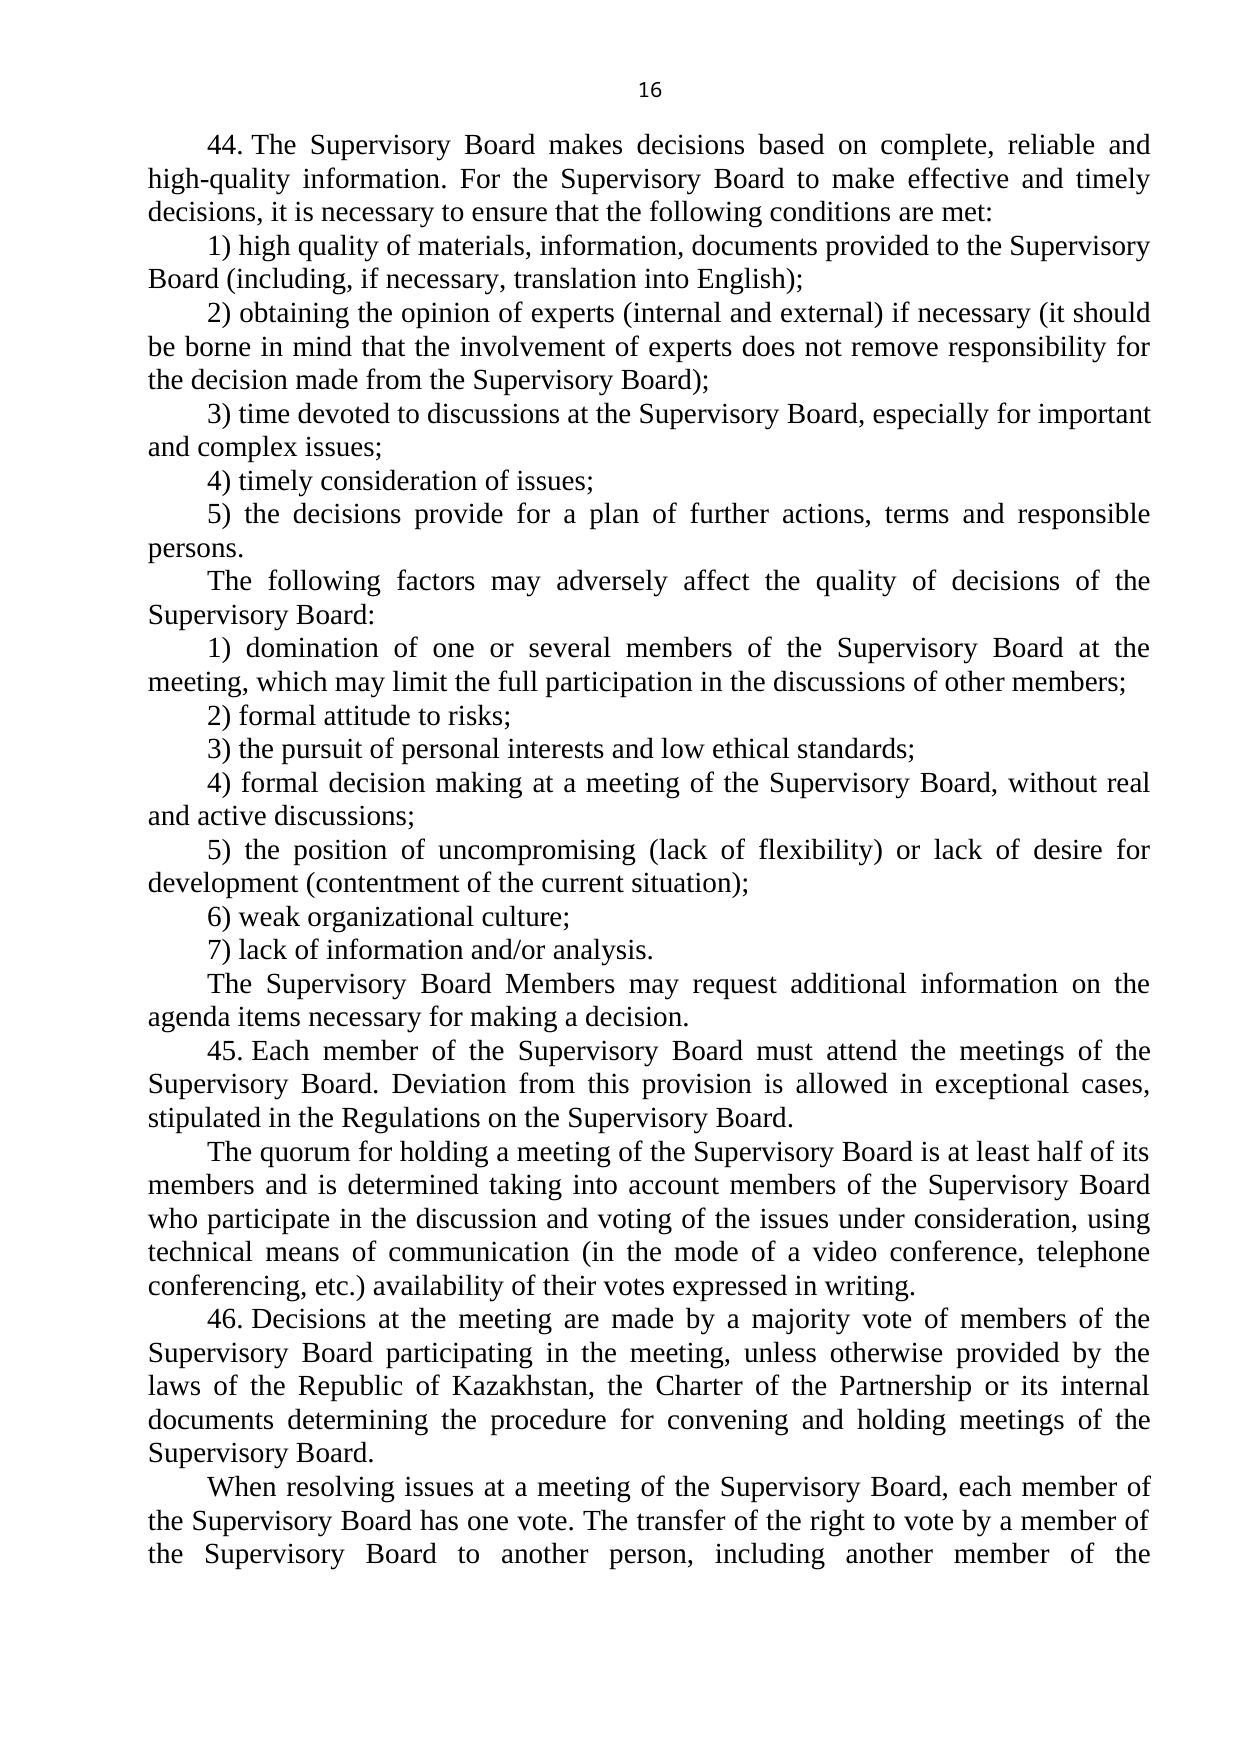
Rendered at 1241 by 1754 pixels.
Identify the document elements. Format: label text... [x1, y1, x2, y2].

text 2) obtaining the opinion of experts (internal and external) if necessary (it should be borne in mind that the involvement of experts does not remove responsibility for the decision made from the Supervisory Board); [148, 295, 1152, 396]
text 5) the position of uncompromising (lack of flexibility) or lack of desire for development (contentment of the current situation); [148, 832, 1152, 899]
text 1) domination of one or several members of the Supervisory Board at the meeting, which may limit the full participation in the discussions of other members; [148, 631, 1152, 698]
text 6) weak organizational culture; [148, 899, 1152, 932]
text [148, 1469, 1152, 1570]
text 3) the pursuit of personal interests and low ethical standards; [148, 731, 1152, 765]
list Each member of the Supervisory Board must attend the meetings of the Supervisory Board. Deviation from this provision is allowed in exceptional cases, stipulated in the Regulations on the Supervisory Board. [148, 1033, 1152, 1134]
list Decisions at the meeting are made by a majority vote of members of the Supervisory Board participating in the meeting, unless otherwise provided by the laws of the Republic of Kazakhstan, the Charter of the Partnership or its internal documents determining the procedure for convening and holding meetings of the Supervisory Board. [148, 1301, 1152, 1469]
text 2) formal attitude to risks; [148, 698, 1152, 731]
text The quorum for holding a meeting of the Supervisory Board is at least half of its members and is determined taking into account members of the Supervisory Board who participate in the discussion and voting of the issues under consideration, using technical means of communication (in the mode of a video conference, telephone conferencing, etc.) availability of their votes expressed in writing. [148, 1134, 1152, 1301]
text 7) lack of information and/or analysis. [148, 932, 1152, 966]
text The following factors may adversely affect the quality of decisions of the Supervisory Board: [148, 563, 1152, 631]
text The Supervisory Board Members may request additional information on the agenda items necessary for making a decision. [148, 966, 1152, 1033]
text 1) high quality of materials, information, documents provided to the Supervisory Board (including, if necessary, translation into English); [148, 228, 1152, 295]
text 3) time devoted to discussions at the Supervisory Board, especially for important and complex issues; [148, 396, 1152, 463]
text 5) the decisions provide for a plan of further actions, terms and responsible persons. [148, 496, 1152, 563]
text 4) timely consideration of issues; [148, 463, 1152, 496]
list The Supervisory Board makes decisions based on complete, reliable and high-quality information. For the Supervisory Board to make effective and timely decisions, it is necessary to ensure that the following conditions are met: [148, 127, 1152, 228]
text 4) formal decision making at a meeting of the Supervisory Board, without real and active discussions; [148, 765, 1152, 832]
